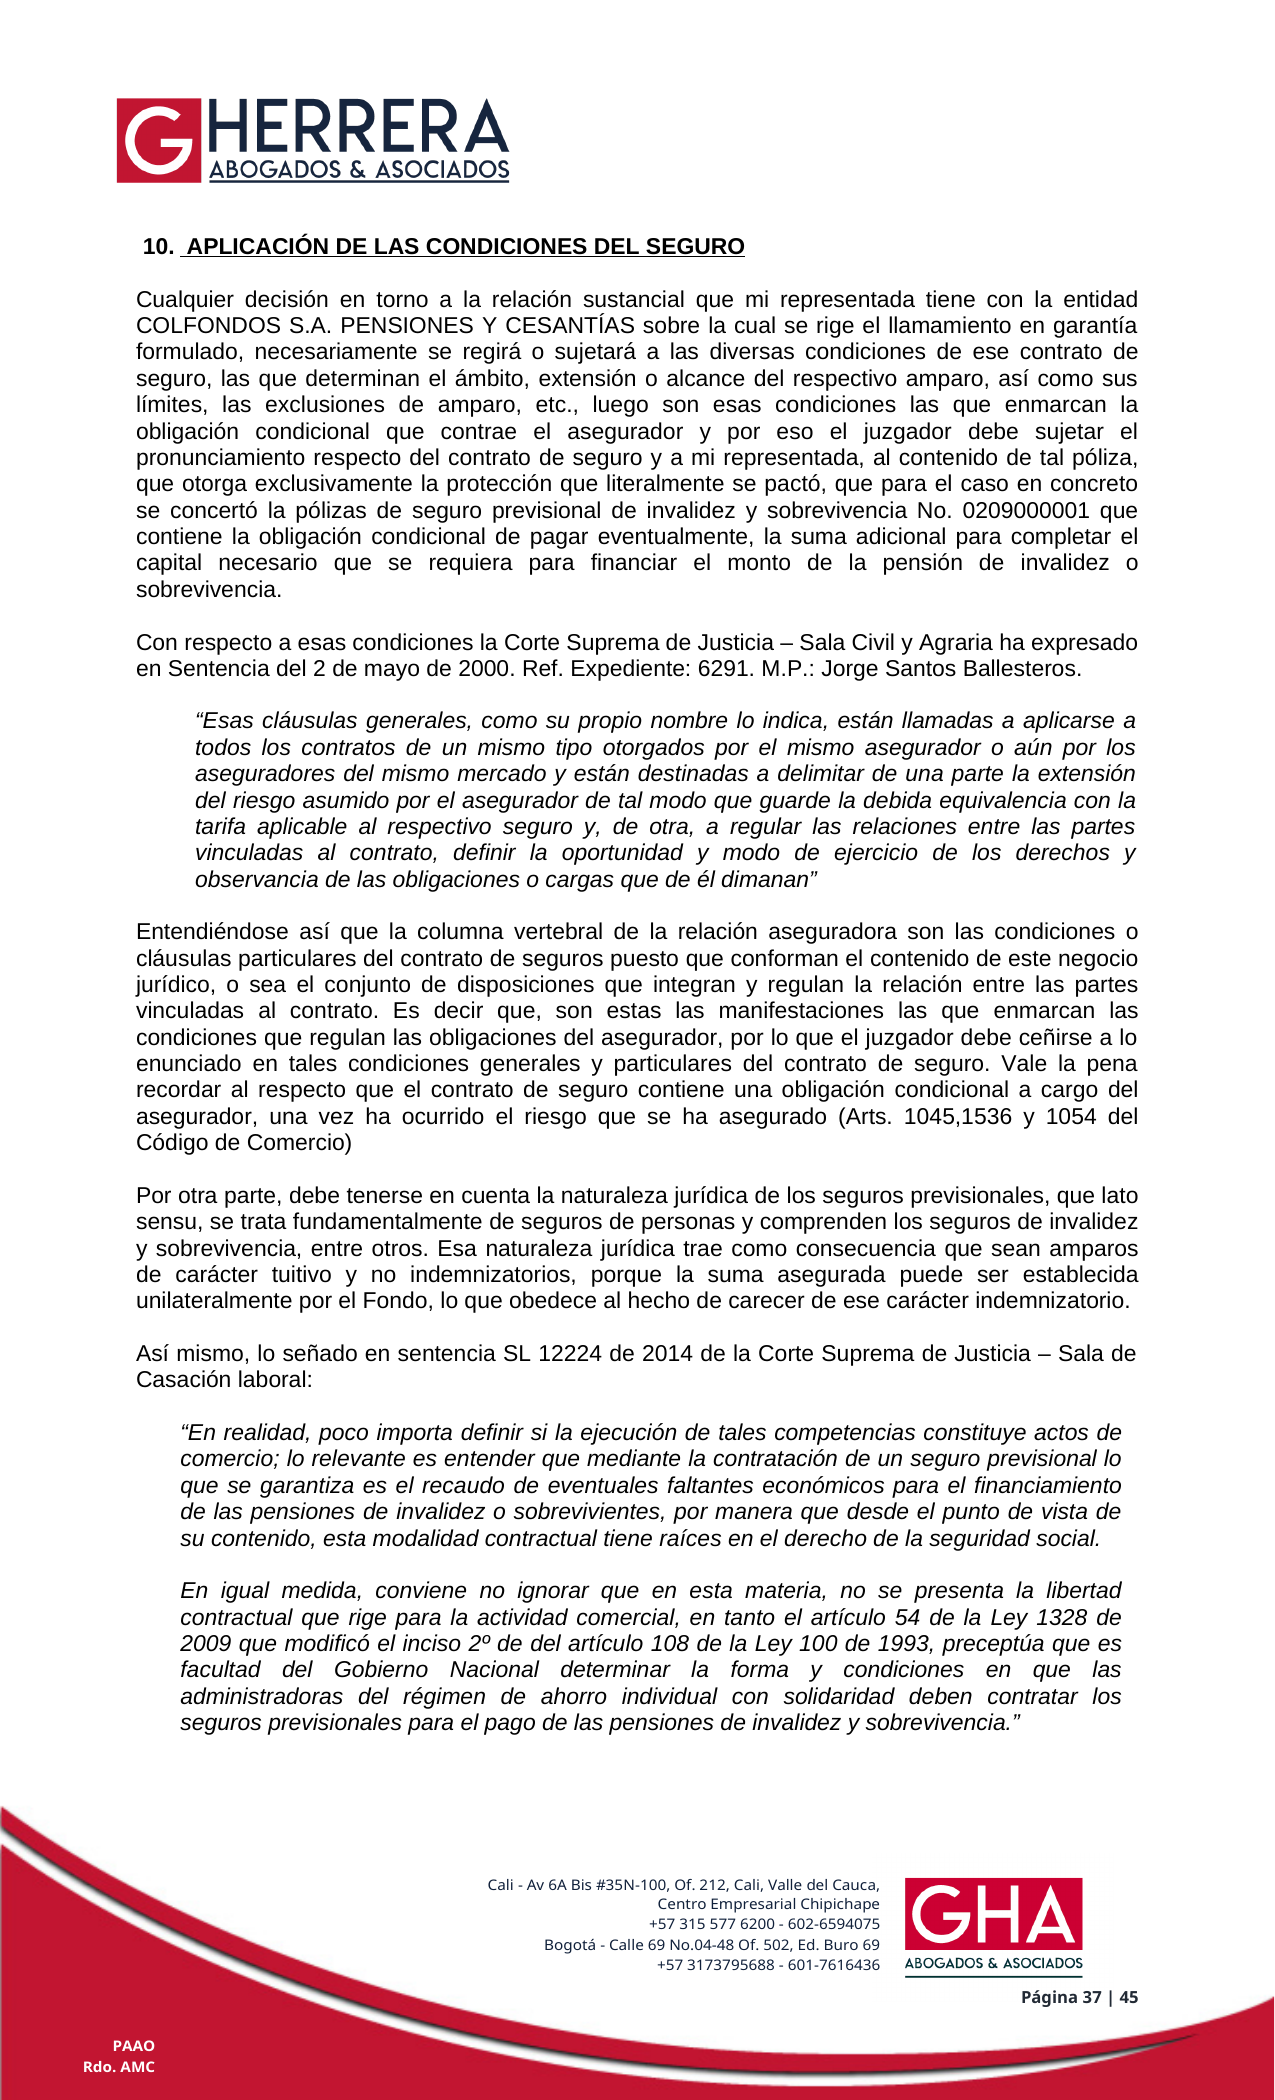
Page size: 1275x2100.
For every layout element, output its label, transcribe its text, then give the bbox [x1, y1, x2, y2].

text Con respecto a esas condiciones la Corte Suprema de Justicia – Sala Civil y Agraria ha expresado en Sentencia del 2 de mayo de 2000. Ref. Expediente: 6291. M.P.: Jorge Santos Ballesteros. [136, 628, 1139, 681]
picture [96, 75, 529, 206]
text Entendiéndose así que la columna vertebral de la relación aseguradora son las condiciones o cláusulas particulares del contrato de seguros puesto que conforman el contenido de este negocio jurídico, o sea el conjunto de disposiciones que integran y regulan la relación entre las partes vinculadas al contrato. Es decir que, son estas las manifestaciones las que enmarcan las condiciones que regulan las obligaciones del asegurador, por lo que el juzgador debe ceñirse a lo enunciado en tales condiciones generales y particulares del contrato de seguro. Vale la pena recordar al respecto que el contrato de seguro contiene una obligación condicional a cargo del asegurador, una vez ha ocurrido el riesgo que se ha asegurado (Arts. 1045,1536 y 1054 del Código de Comercio) [136, 918, 1139, 1156]
picture [0, 1793, 1275, 2100]
text “Esas cláusulas generales, como su propio nombre lo indica, están llamadas a aplicarse a todos los contratos de un mismo tipo otorgados por el mismo asegurador o aún por los aseguradores del mismo mercado y están destinadas a delimitar de una parte la extensión del riesgo asumido por el asegurador de tal modo que guarde la debida equivalencia con la tarifa aplicable al respectivo seguro y, de otra, a regular las relaciones entre las partes vinculadas al contrato, definir la oportunidad y modo de ejercicio de los derechos y observancia de las obligaciones o cargas que de él dimanan” [195, 707, 1139, 892]
text En igual medida, conviene no ignorar que en esta materia, no se presenta la libertad contractual que rige para la actividad comercial, en tanto el artículo 54 de la Ley 1328 de 2009 que modificó el inciso 2º de del artículo 108 de la Ley 100 de 1993, preceptúa que es facultad del Gobierno Nacional determinar la forma y condiciones en que las administradoras del régimen de ahorro individual con solidaridad deben contratar los seguros previsionales para el pago de las pensiones de invalidez y sobrevivencia.” [180, 1577, 1125, 1735]
text Así mismo, lo señado en sentencia SL 12224 de 2014 de la Corte Suprema de Justicia – Sala de Casación laboral: [136, 1340, 1139, 1393]
list APLICACIÓN DE LAS CONDICIONES DEL SEGURO [143, 233, 1139, 259]
text Por otra parte, debe tenerse en cuenta la naturaleza jurídica de los seguros previsionales, que lato sensu, se trata fundamentalmente de seguros de personas y comprenden los seguros de invalidez y sobrevivencia, entre otros. Esa naturaleza jurídica trae como consecuencia que sean amparos de carácter tuitivo y no indemnizatorios, porque la suma asegurada puede ser establecida unilateralmente por el Fondo, lo que obedece al hecho de carecer de ese carácter indemnizatorio. [136, 1182, 1139, 1314]
text “En realidad, poco importa definir si la ejecución de tales competencias constituye actos de comercio; lo relevante es entender que mediante la contratación de un seguro previsional lo que se garantiza es el recaudo de eventuales faltantes económicos para el financiamiento de las pensiones de invalidez o sobrevivientes, por manera que desde el punto de vista de su contenido, esta modalidad contractual tiene raíces en el derecho de la seguridad social. [180, 1419, 1125, 1551]
text Cualquier decisión en torno a la relación sustancial que mi representada tiene con la entidad COLFONDOS S.A. PENSIONES Y CESANTÍAS sobre la cual se rige el llamamiento en garantía formulado, necesariamente se regirá o sujetará a las diversas condiciones de ese contrato de seguro, las que determinan el ámbito, extensión o alcance del respectivo amparo, así como sus límites, las exclusiones de amparo, etc., luego son esas condiciones las que enmarcan la obligación condicional que contrae el asegurador y por eso el juzgador debe sujetar el pronunciamiento respecto del contrato de seguro y a mi representada, al contenido de tal póliza, que otorga exclusivamente la protección que literalmente se pactó, que para el caso en concreto se concertó la pólizas de seguro previsional de invalidez y sobrevivencia No. 0209000001 que contiene la obligación condicional de pagar eventualmente, la suma adicional para completar el capital necesario que se requiera para financiar el monto de la pensión de invalidez o sobrevivencia. [136, 286, 1139, 602]
